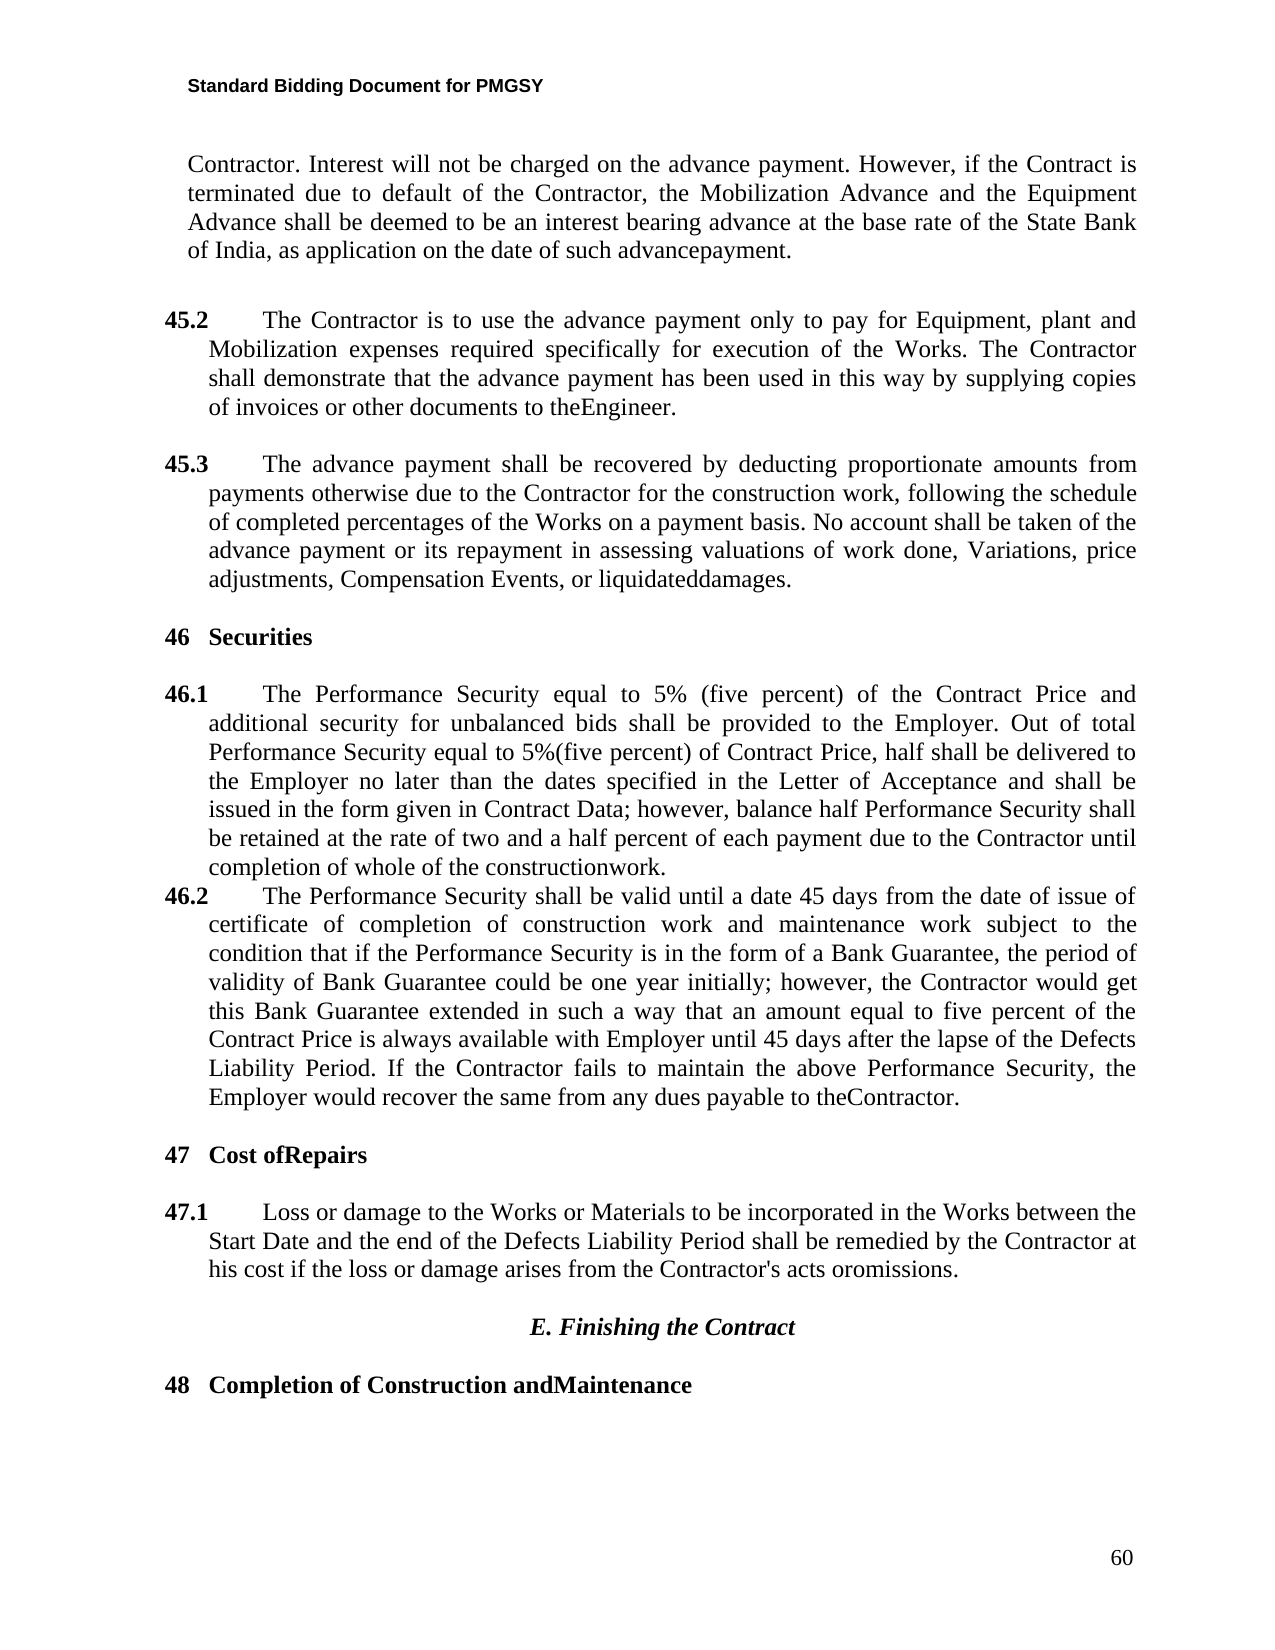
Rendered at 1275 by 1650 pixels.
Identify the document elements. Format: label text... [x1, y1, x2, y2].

list The Performance Security shall be valid until a date 45 days from the date of issue of certificate of completion of construction work and maintenance work subject to the condition that if the Performance Security is in the form of a Bank Guarantee, the period of validity of Bank Guarantee could be one year initially; however, the Contractor would get this Bank Guarantee extended in such a way that an amount equal to five percent of the Contract Price is always available with Employer until 45 days after the lapse of the Defects Liability Period. If the Contractor fails to maintain the above Performance Security, the Employer would recover the same from any dues payable to theContractor. [164, 881, 1138, 1111]
subtitle Cost ofRepairs [164, 1140, 1239, 1168]
text Contractor. Interest will not be charged on the advance payment. However, if the Contract is terminated due to default of the Contractor, the Mobilization Advance and the Equipment Advance shall be deemed to be an interest bearing advance at the base rate of the State Bank of India, as application on the date of such advancepayment. [187, 149, 1138, 264]
list Completion of Construction andMaintenance [164, 1370, 1239, 1398]
list The Contractor is to use the advance payment only to pay for Equipment, plant and Mobilization expenses required specifically for execution of the Works. The Contractor shall demonstrate that the advance payment has been used in this way by supplying copies of invoices or other documents to theEngineer. [164, 306, 1138, 421]
list The Performance Security equal to 5% (five percent) of the Contract Price and additional security for unbalanced bids shall be provided to the Employer. Out of total Performance Security equal to 5%(five percent) of Contract Price, half shall be delivered to the Employer no later than the dates specified in the Letter of Acceptance and shall be issued in the form given in Contract Data; however, balance half Performance Security shall be retained at the rate of two and a half percent of each payment due to the Contractor until completion of whole of the constructionwork. [164, 679, 1138, 881]
list Finishing the Contract [529, 1312, 1239, 1341]
list Loss or damage to the Works or Materials to be incorporated in the Works between the Start Date and the end of the Defects Liability Period shall be remedied by the Contractor at his cost if the loss or damage arises from the Contractor's acts oromissions. [164, 1197, 1138, 1283]
list The advance payment shall be recovered by deducting proportionate amounts from payments otherwise due to the Contractor for the construction work, following the schedule of completed percentages of the Works on a payment basis. No account shall be taken of the advance payment or its repayment in assessing valuations of work done, Variations, price adjustments, Compensation Events, or liquidateddamages. [164, 449, 1138, 593]
subtitle Securities [164, 622, 1239, 651]
